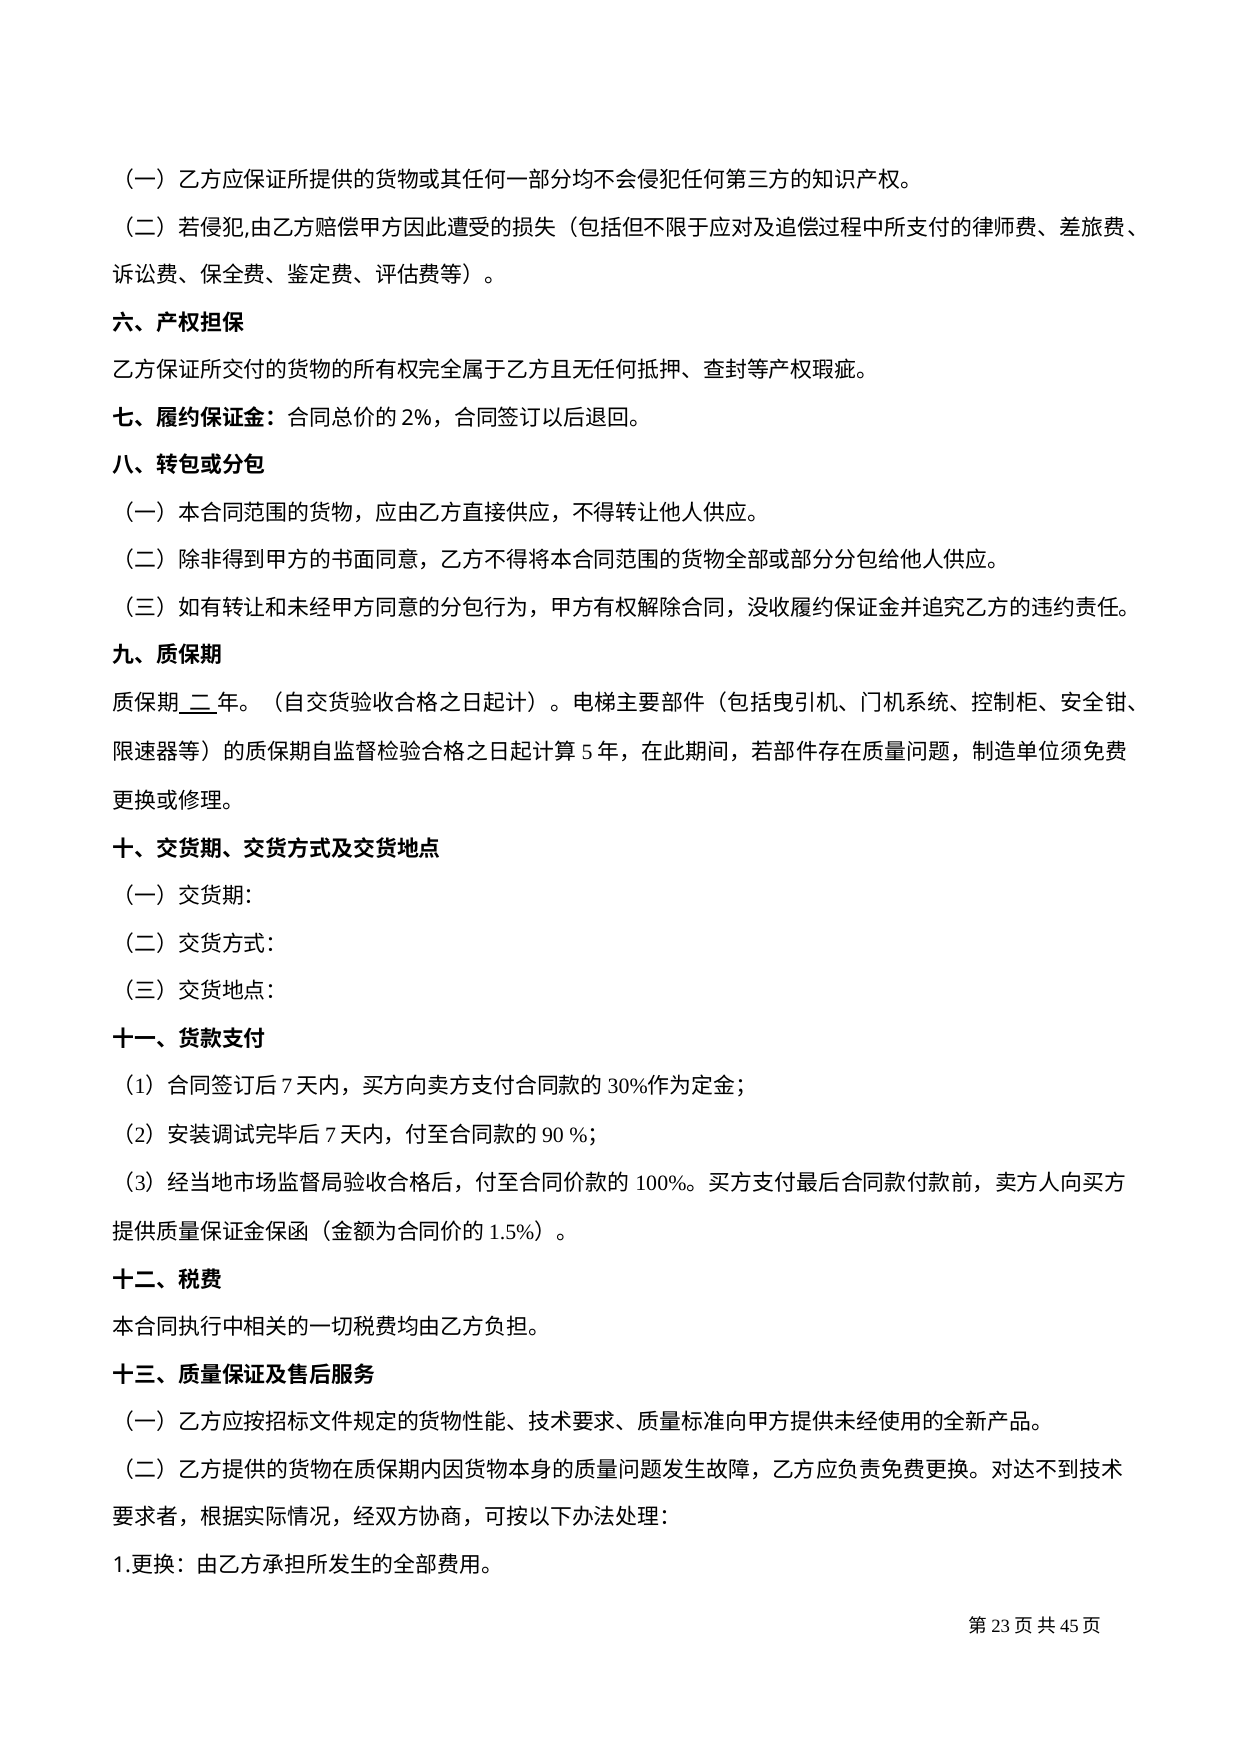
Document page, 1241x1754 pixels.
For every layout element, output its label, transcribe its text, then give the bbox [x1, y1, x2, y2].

text 质保期 二 年。‌（自交货验收合格之日起计）。电梯主要部件（包括曳引机、门机系统、控制柜、安全钳、限速器等）的质保期自监督检验合格之日起计算5年，在此期间，若部件存在质量问题，制造单位须免费更换或修理。 [112, 685, 1128, 815]
text （一）乙方应按招标文件规定的货物性能、技术要求、质量标准向甲方提供未经使用的全新产品。 [112, 1404, 1128, 1436]
text 十、交货期、交货方式及交货地点 [112, 831, 1128, 862]
text 十二、税费 [112, 1262, 1128, 1293]
text （二）交货方式： [112, 926, 1128, 957]
text 1.更换：由乙方承担所发生的全部费用。 [112, 1547, 1128, 1578]
text 九、质保期 [112, 637, 1128, 669]
text （二）若侵犯,由乙方赔偿甲方因此遭受的损失（包括但不限于应对及追偿过程中所支付的律师费、差旅费、诉讼费、保全费、鉴定费、评估费等）。 [112, 209, 1128, 289]
text （二）乙方提供的货物在质保期内因货物本身的质量问题发生故障，乙方应负责免费更换。对达不到技术要求者，根据实际情况，经双方协商，可按以下办法处理： [112, 1452, 1128, 1531]
text 十一、货款支付 [112, 1021, 1128, 1052]
text （一）本合同范围的货物，应由乙方直接供应，不得转让他人供应。 [112, 495, 1128, 526]
text （一）交货期： [112, 878, 1128, 910]
text 八、转包或分包 [112, 447, 1128, 479]
text 本合同执行中相关的一切税费均由乙方负担。 [112, 1309, 1128, 1341]
text （一）乙方应保证所提供的货物或其任何一部分均不会侵犯任何第三方的知识产权。 [112, 162, 1128, 194]
text （2）安装调试完毕后7天内，付至合同款的 90 %； [112, 1116, 1128, 1149]
text 十三、质量保证及售后服务 [112, 1357, 1128, 1388]
text （1）合同签订后7天内，买方向卖方支付合同款的 30%作为定金； [112, 1068, 1128, 1101]
text 七、履约保证金：合同总价的2%，合同签订以后退回。 [112, 399, 1128, 431]
text （二）除非得到甲方的书面同意，乙方不得将本合同范围的货物全部或部分分包给他人供应。 [112, 542, 1128, 574]
text 六、产权担保 [112, 304, 1128, 336]
text 乙方保证所交付的货物的所有权完全属于乙方且无任何抵押、查封等产权瑕疵。 [112, 352, 1128, 384]
text （三）交货地点： [112, 973, 1128, 1005]
text （3）经当地市场监督局验收合格后，付至合同价款的100%。买方支付最后合同款付款前，卖方人向买方提供质量保证金保函（金额为合同价的1.5%）。 [112, 1165, 1128, 1246]
text （三）如有转让和未经甲方同意的分包行为，甲方有权解除合同，没收履约保证金并追究乙方的违约责任。 [112, 590, 1128, 621]
